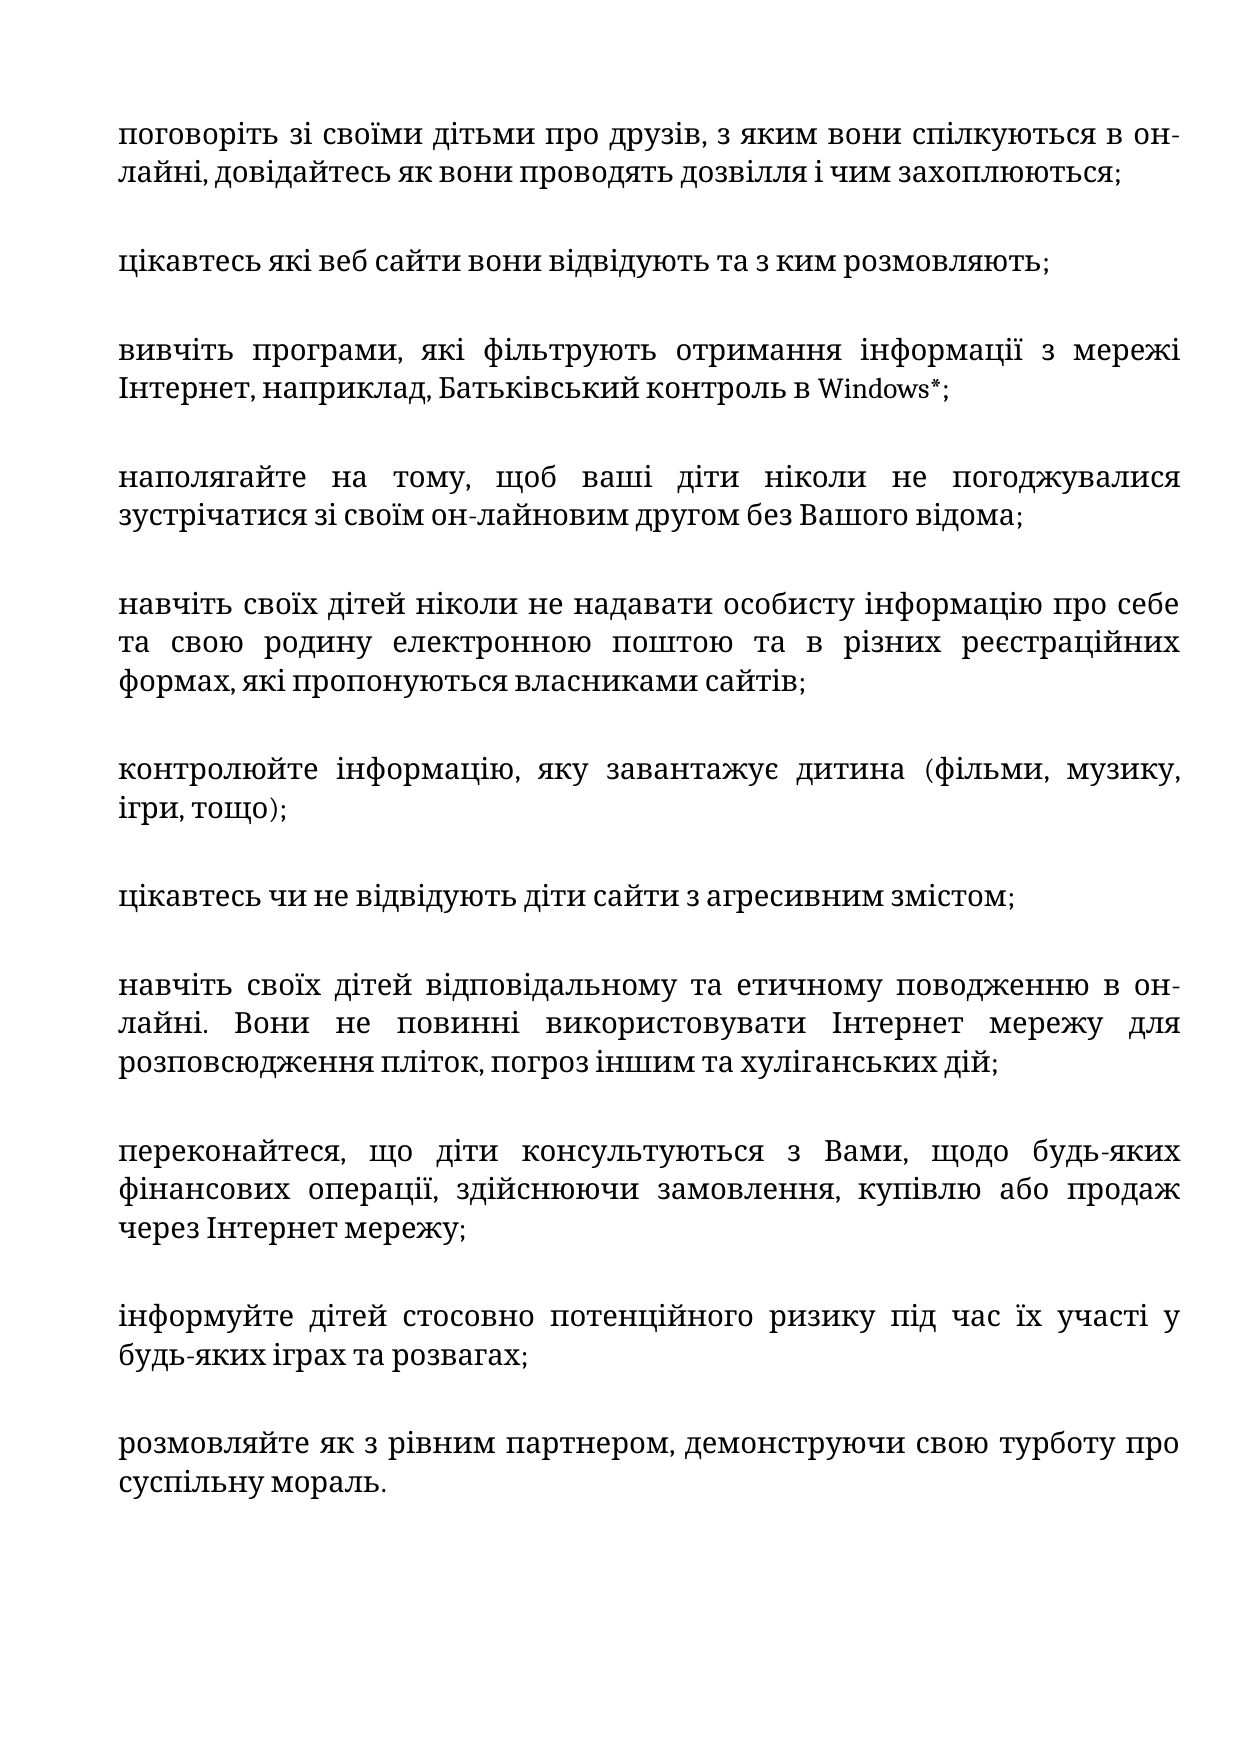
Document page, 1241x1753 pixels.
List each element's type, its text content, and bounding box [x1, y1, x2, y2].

subtitle вивчіть програми, які фільтрують отримання інформації з мережі Інтернет, наприклад, Батьківський контроль в Windows*; [118, 334, 1181, 406]
subtitle поговоріть зі своїми дітьми про друзів, з яким вони спілкуються в он-лайні, довідайтесь як вони проводять дозвілля і чим захоплюються; [118, 118, 1181, 190]
subtitle розмовляйте як з рівним партнером, демонструючи свою турботу про суспільну мораль. [118, 1427, 1181, 1499]
subtitle цікавтесь чи не відвідують діти сайти з агресивним змістом; [118, 881, 1181, 914]
subtitle навчіть своїх дітей ніколи не надавати особисту інформацію про себе та свою родину електронною поштою та в різних реєстраційних формах, які пропонуються власниками сайтів; [118, 588, 1181, 698]
subtitle навчіть своїх дітей відповідальному та етичному поводженню в он-лайні. Вони не повинні використовувати Інтернет мережу для розповсюдження пліток, погроз іншим та хуліганських дій; [118, 969, 1181, 1080]
subtitle інформуйте дітей стосовно потенційного ризику під час їх участі у будь-яких іграх та розвагах; [118, 1300, 1181, 1372]
subtitle цікавтесь які веб сайти вони відвідують та з ким розмовляють; [118, 245, 1181, 279]
subtitle контролюйте інформацію, яку завантажує дитина (фільми, музику, ігри, тощо); [118, 753, 1181, 826]
subtitle наполягайте на тому, щоб ваші діти ніколи не погоджувалися зустрічатися зі своїм он-лайновим другом без Вашого відома; [118, 461, 1181, 533]
subtitle переконайтеся, що діти консультуються з Вами, щодо будь-яких фінансових операції, здійснюючи замовлення, купівлю або продаж через Інтернет мережу; [118, 1135, 1181, 1245]
